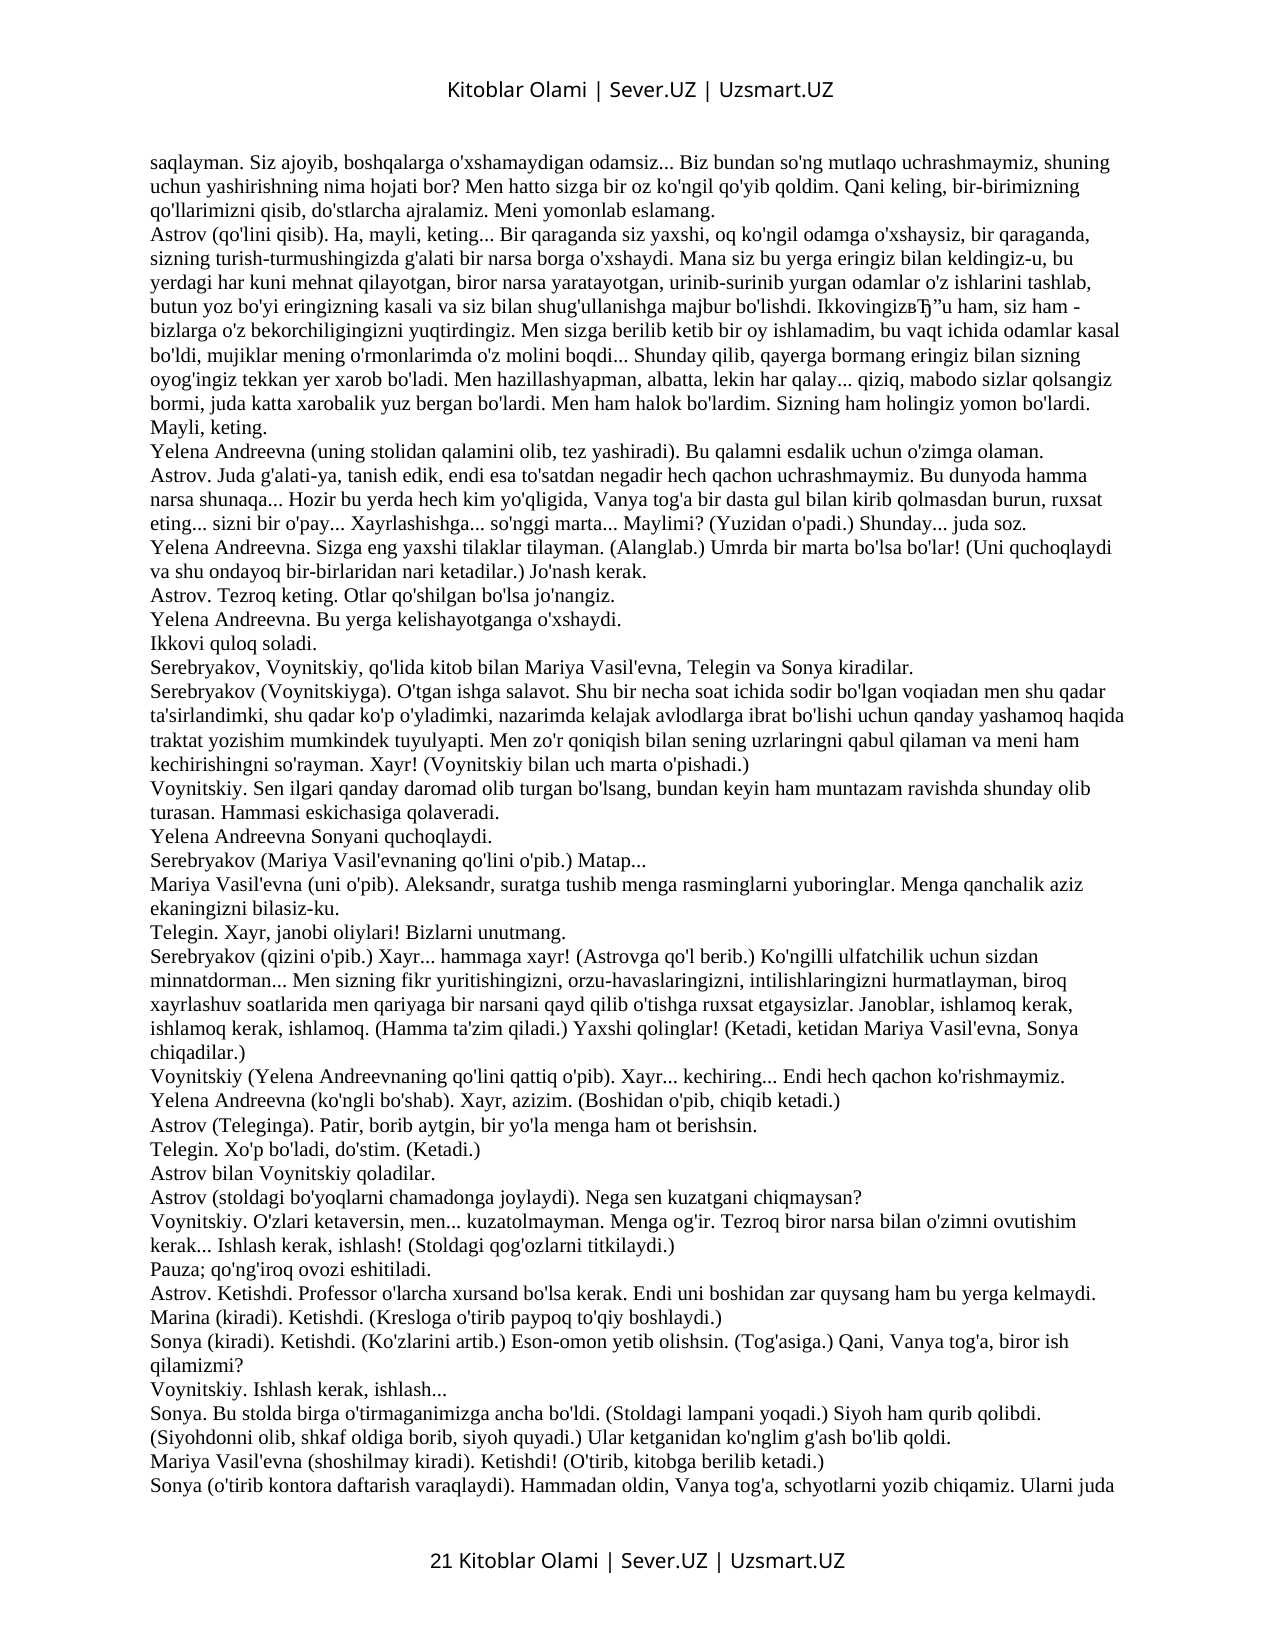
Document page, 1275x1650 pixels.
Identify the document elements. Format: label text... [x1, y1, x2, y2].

text Yelena Andreevna. Bu yerga kelishayotganga o'xshaydi. [150, 607, 1125, 631]
text Sonya (kiradi). Ketishdi. (Ko'zlarini artib.) Eson-omon yetib olishsin. (Tog'asiga.) Qani, Vanya tog'a, biror ish qilamizmi? [150, 1329, 1125, 1377]
text Telegin. Xo'p bo'ladi, do'stim. (Ketadi.) [150, 1137, 1125, 1161]
text Astrov bilan Voynitskiy qoladilar. [150, 1161, 1125, 1185]
text Voynitskiy. Ishlash kerak, ishlash... [150, 1377, 1125, 1401]
text Voynitskiy. O'zlari ketaversin, men... kuzatolmayman. Menga og'ir. Tezroq biror narsa bilan o'zimni ovutishim kerak... Ishlash kerak, ishlash! (Stoldagi qog'ozlarni titkilaydi.) [150, 1209, 1125, 1257]
text Voynitskiy. Sen ilgari qanday daromad olib turgan bo'lsang, bundan keyin ham muntazam ravishda shunday olib turasan. Hammasi eskichasiga qolaveradi. [150, 776, 1125, 824]
text Serebryakov (qizini o'pib.) Xayr... hammaga xayr! (Astrovga qo'l berib.) Ko'ngilli ulfatchilik uchun sizdan minnatdorman... Men sizning fikr yuritishingizni, orzu-havaslaringizni, intilishlaringizni hurmatlayman, biroq xayrlashuv soatlarida men qariyaga bir narsani qayd qilib o'tishga ruxsat etgaysizlar. Janoblar, ishlamoq kerak, ishlamoq kerak, ishlamoq. (Hamma ta'zim qiladi.) Yaxshi qolinglar! (Ketadi, ketidan Mariya Vasil'evna, Sonya chiqadilar.) [150, 944, 1125, 1064]
text Astrov. Tezroq keting. Otlar qo'shilgan bo'lsa jo'nangiz. [150, 583, 1125, 607]
text Yelena Andreevna. Sizga eng yaxshi tilaklar tilayman. (Alanglab.) Umrda bir marta bo'lsa bo'lar! (Uni quchoqlaydi va shu ondayoq bir-birlaridan nari ketadilar.) Jo'nash kerak. [150, 535, 1125, 583]
text Serebryakov (Mariya Vasil'evnaning qo'lini o'pib.) Matap... [150, 848, 1125, 872]
text Astrov (qo'lini qisib). Ha, mayli, keting... Bir qaraganda siz yaxshi, oq ko'ngil odamga o'xshaysiz, bir qaraganda, sizning turish-turmushingizda g'alati bir narsa borga o'xshaydi. Mana siz bu yerga eringiz bilan keldingiz-u, bu yerdagi har kuni mehnat qilayotgan, biror narsa yaratayotgan, urinib-surinib yurgan odamlar o'z ishlarini tashlab, butun yoz bo'yi eringizning kasali va siz bilan shug'ullanishga majbur bo'lishdi. IkkovingizвЂ”u ham, siz ham - bizlarga o'z bekorchiligingizni yuqtirdingiz. Men sizga berilib ketib bir oy ishlamadim, bu vaqt ichida odamlar kasal bo'ldi, mujiklar mening o'rmonlarimda o'z molini boqdi... Shunday qilib, qayerga bormang eringiz bilan sizning oyog'ingiz tekkan yer xarob bo'ladi. Men hazillashyapman, albatta, lekin har qalay... qiziq, mabodo sizlar qolsangiz bormi, juda katta xarobalik yuz bergan bo'lardi. Men ham halok bo'lardim. Sizning ham holingiz yomon bo'lardi. Mayli, keting. [150, 222, 1125, 439]
text Mariya Vasil'evna (uni o'pib). Aleksandr, suratga tushib menga rasminglarni yuboringlar. Menga qanchalik aziz ekaningizni bilasiz-ku. [150, 872, 1125, 920]
text Yelena Andreevna (uning stolidan qalamini olib, tez yashiradi). Bu qalamni esdalik uchun o'zimga olaman. [150, 439, 1125, 463]
text Astrov (Teleginga). Patir, borib aytgin, bir yo'la menga ham ot berishsin. [150, 1112, 1125, 1137]
text Serebryakov (Voynitskiyga). O'tgan ishga salavot. Shu bir necha soat ichida sodir bo'lgan voqiadan men shu qadar ta'sirlandimki, shu qadar ko'p o'yladimki, nazarimda kelajak avlodlarga ibrat bo'lishi uchun qanday yashamoq haqida traktat yozishim mumkindek tuyulyapti. Men zo'r qoniqish bilan sening uzrlaringni qabul qilaman va meni ham kechirishingni so'rayman. Xayr! (Voynitskiy bilan uch marta o'pishadi.) [150, 679, 1125, 776]
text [150, 150, 1125, 222]
text Sonya. Bu stolda birga o'tirmaganimizga ancha bo'ldi. (Stoldagi lampani yoqadi.) Siyoh ham qurib qolibdi. (Siyohdonni olib, shkaf oldiga borib, siyoh quyadi.) Ular ketganidan ko'nglim g'ash bo'lib qoldi. [150, 1401, 1125, 1449]
text Telegin. Xayr, janobi oliylari! Bizlarni unutmang. [150, 920, 1125, 944]
text Mariya Vasil'evna (shoshilmay kiradi). Ketishdi! (O'tirib, kitobga berilib ketadi.) [150, 1449, 1125, 1473]
text Ikkovi quloq soladi. [150, 631, 1125, 655]
text Yelena Andreevna Sonyani quchoqlaydi. [150, 824, 1125, 848]
text Astrov. Ketishdi. Professor o'larcha xursand bo'lsa kerak. Endi uni boshidan zar quysang ham bu yerga kelmaydi. [150, 1281, 1125, 1305]
text Yelena Andreevna (ko'ngli bo'shab). Xayr, azizim. (Boshidan o'pib, chiqib ketadi.) [150, 1088, 1125, 1112]
text Serebryakov, Voynitskiy, qo'lida kitob bilan Mariya Vasil'evna, Telegin va Sonya kiradilar. [150, 655, 1125, 679]
text Voynitskiy (Yelena Andreevnaning qo'lini qattiq o'pib). Xayr... kechiring... Endi hech qachon ko'rishmaymiz. [150, 1064, 1125, 1088]
text Pauza; qo'ng'iroq ovozi eshitiladi. [150, 1257, 1125, 1281]
text Astrov. Juda g'alati-ya, tanish edik, endi esa to'satdan negadir hech qachon uchrashmaymiz. Bu dunyoda hamma narsa shunaqa... Hozir bu yerda hech kim yo'qligida, Vanya tog'a bir dasta gul bilan kirib qolmasdan burun, ruxsat eting... sizni bir o'pay... Xayrlashishga... so'nggi marta... Maylimi? (Yuzidan o'padi.) Shunday... juda soz. [150, 463, 1125, 535]
text Marina (kiradi). Ketishdi. (Kresloga o'tirib paypoq to'qiy boshlaydi.) [150, 1305, 1125, 1329]
text Astrov (stoldagi bo'yoqlarni chamadonga joylaydi). Nega sen kuzatgani chiqmaysan? [150, 1185, 1125, 1209]
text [150, 1473, 1125, 1497]
